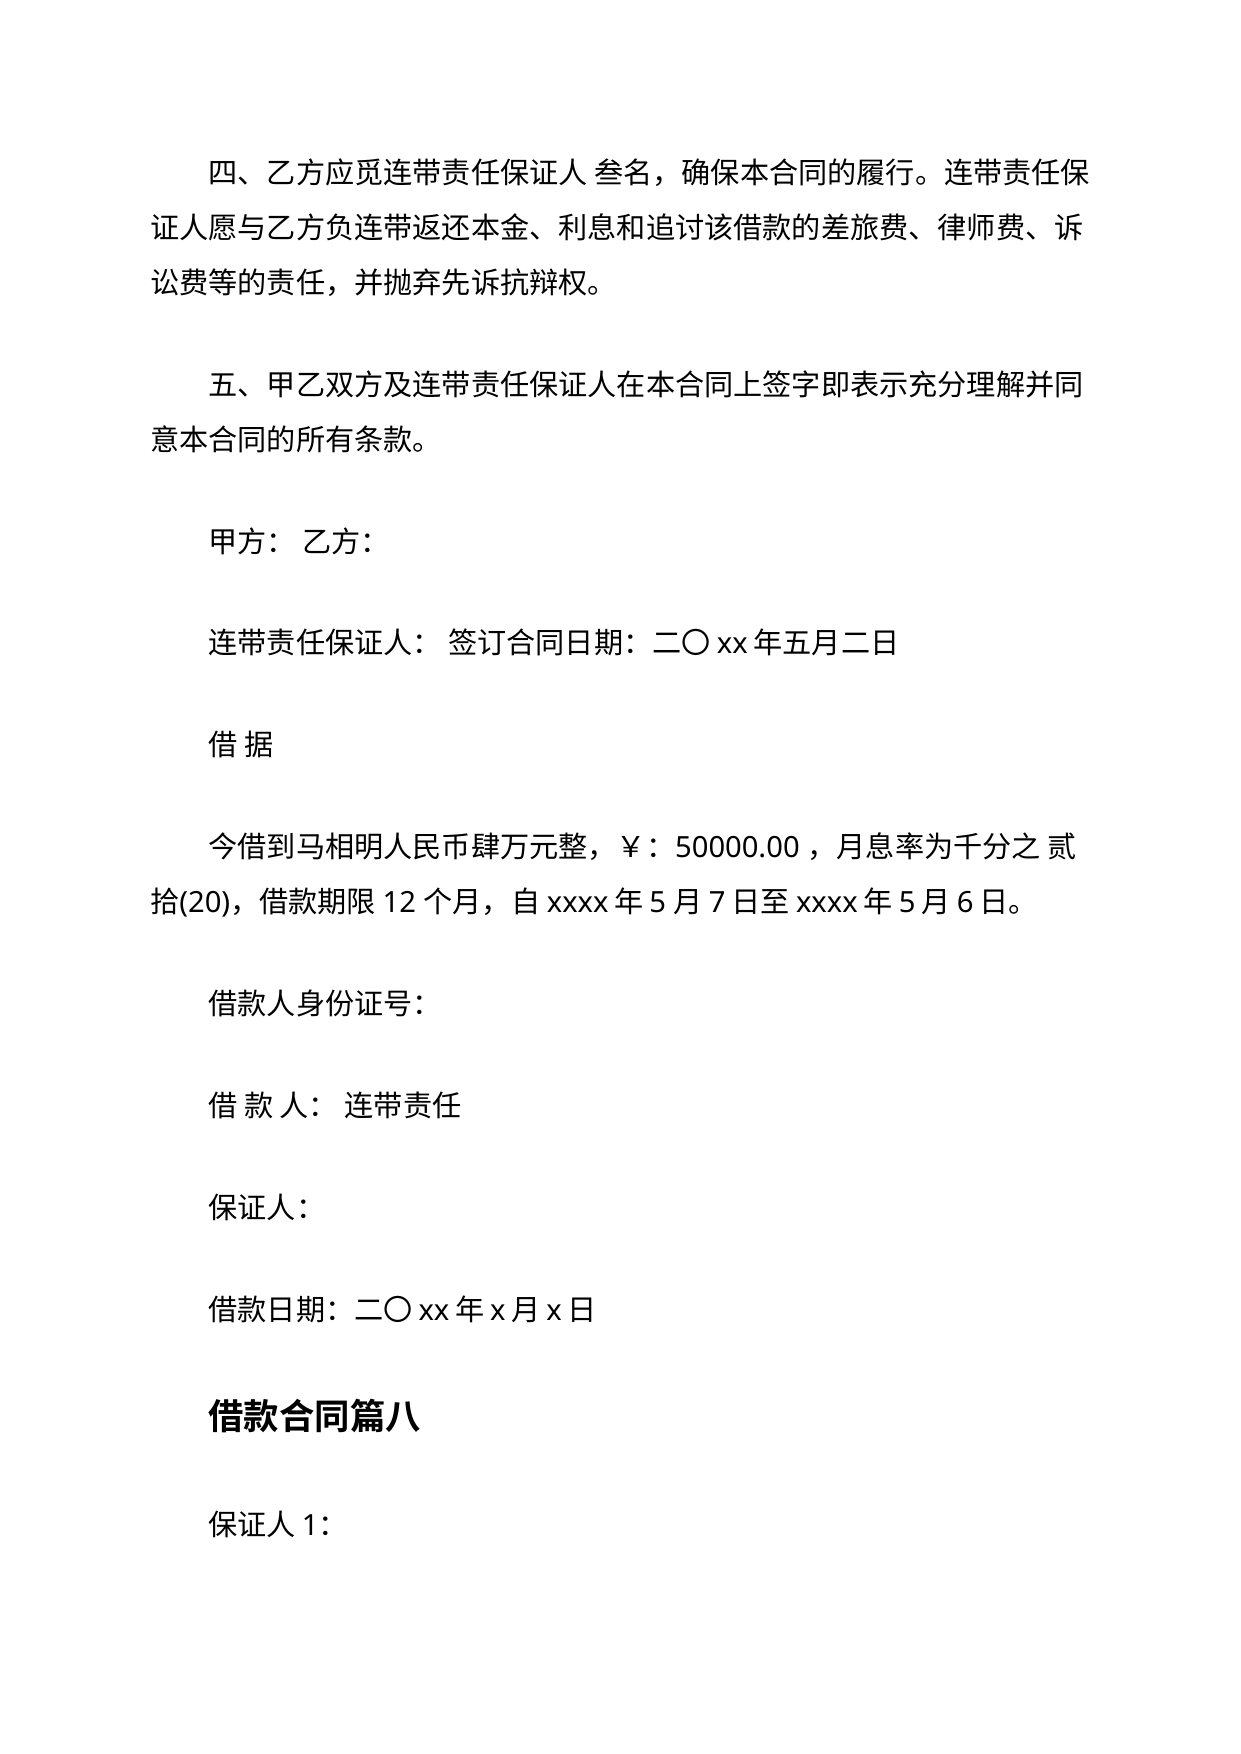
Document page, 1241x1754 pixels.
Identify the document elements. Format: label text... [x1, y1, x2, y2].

text 甲方： 乙方： [150, 518, 1090, 561]
text 借 款 人： 连带责任 [150, 1082, 1090, 1125]
text 借款人身份证号： [150, 981, 1090, 1023]
text 借 据 [150, 722, 1090, 764]
text 保证人1： [150, 1501, 1090, 1544]
text 保证人： [150, 1184, 1090, 1227]
text 借款日期：二〇xx年x月x日 [150, 1286, 1090, 1328]
text 四、乙方应觅连带责任保证人 叁名，确保本合同的履行。连带责任保证人愿与乙方负连带返还本金、利息和追讨该借款的差旅费、律师费、诉讼费等的责任，并抛弃先诉抗辩权。 [150, 150, 1090, 302]
text 连带责任保证人： 签订合同日期：二〇xx年五月二日 [150, 620, 1090, 662]
text 借款合同篇八 [150, 1388, 1090, 1439]
text 五、甲乙双方及连带责任保证人在本合同上签字即表示充分理解并同意本合同的所有条款。 [150, 362, 1090, 459]
text 今借到马相明人民币肆万元整，￥：50000.00 ，月息率为千分之 贰拾(20)，借款期限 12 个月，自 xxxx年5 月7日至 xxxx年5月 6日。 [150, 824, 1090, 921]
